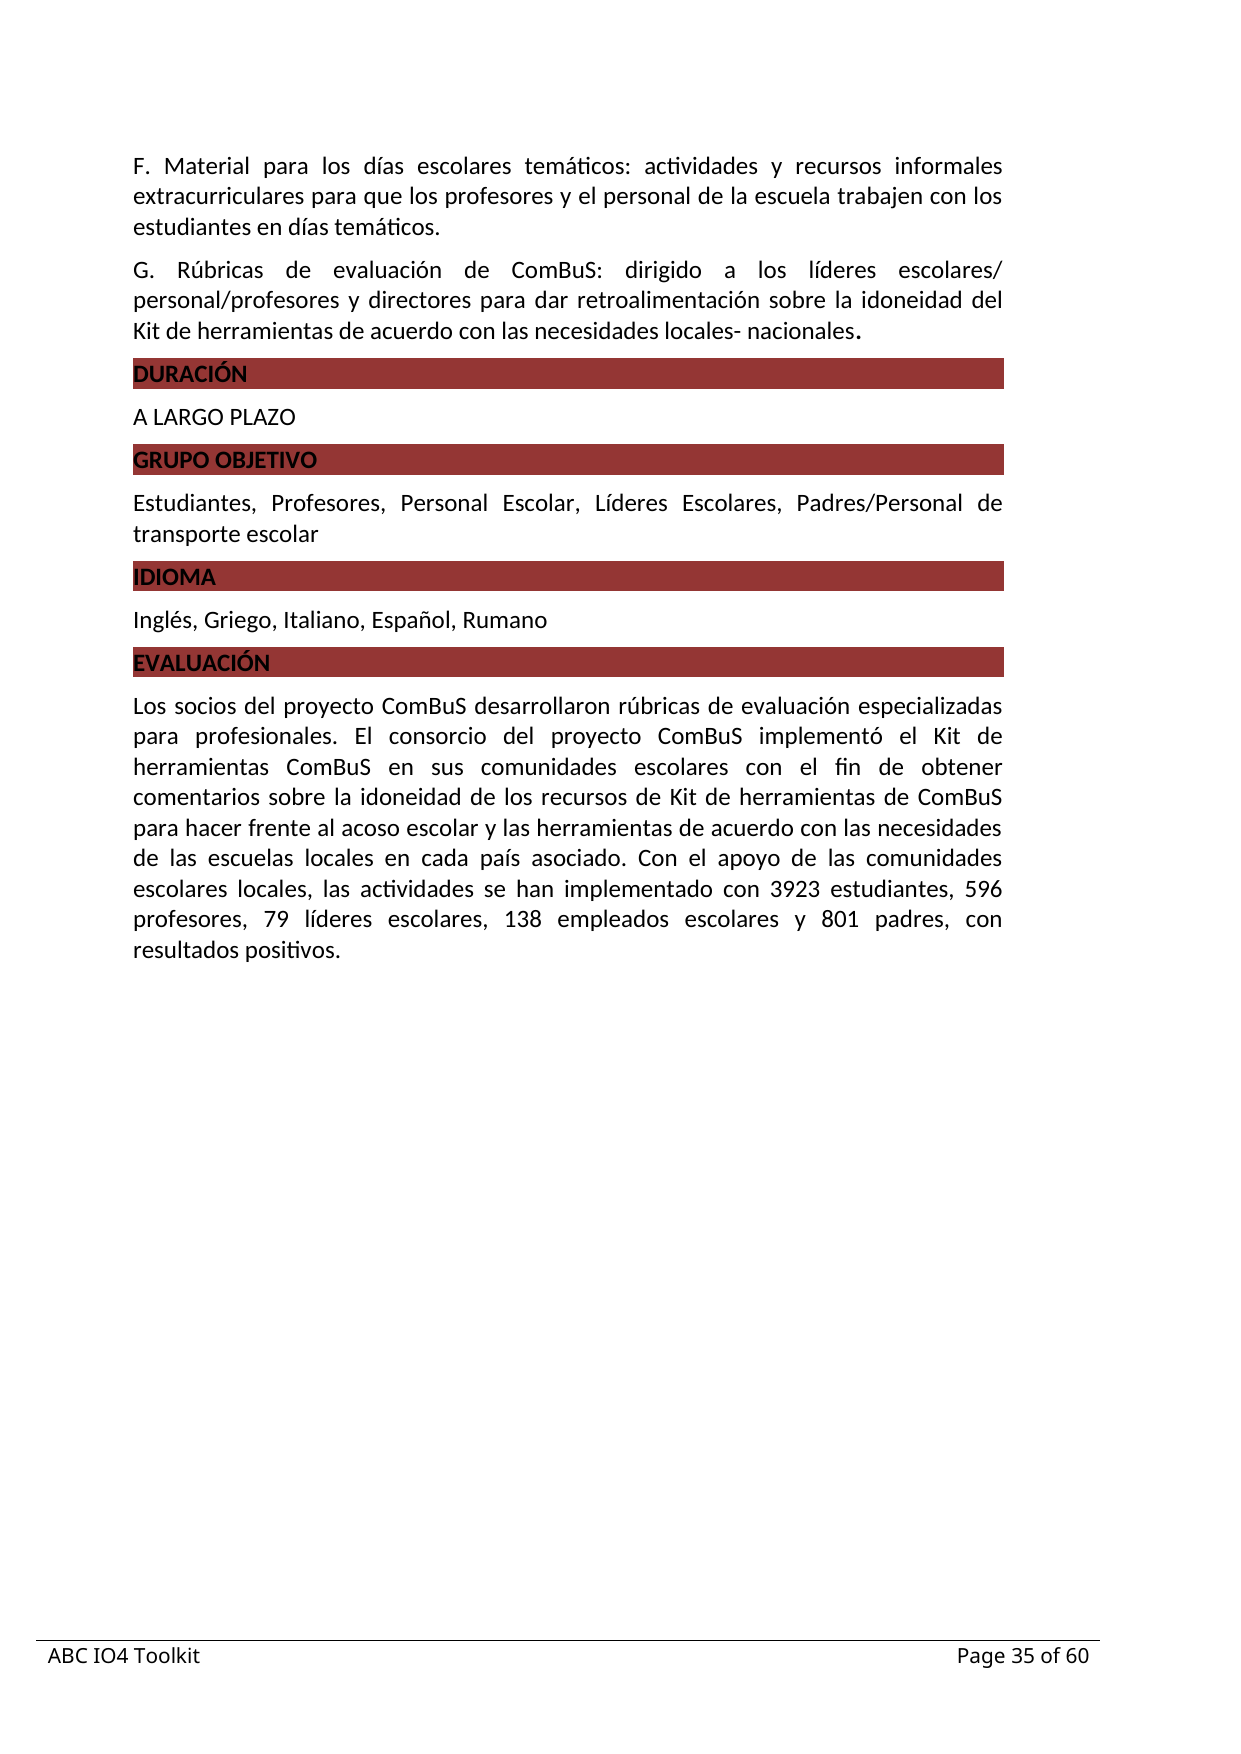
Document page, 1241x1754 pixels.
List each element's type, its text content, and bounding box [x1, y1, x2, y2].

text F. Material para los días escolares temáticos: actividades y recursos informales extracurriculares para que los profesores y el personal de la escuela trabajen con los estudiantes en días temáticos. [133, 150, 1004, 242]
text DURACIÓN [133, 358, 1004, 389]
text A LARGO PLAZO [133, 401, 1004, 432]
text EVALUACIÓN [133, 647, 1004, 677]
text Inglés, Griego, Italiano, Español, Rumano [133, 604, 1004, 634]
text Los socios del proyecto ComBuS desarrollaron rúbricas de evaluación especializadas para profesionales. El consorcio del proyecto ComBuS implementó el Kit de herramientas ComBuS en sus comunidades escolares con el fin de obtener comentarios sobre la idoneidad de los recursos de Kit de herramientas de ComBuS para hacer frente al acoso escolar y las herramientas de acuerdo con las necesidades de las escuelas locales en cada país asociado. Con el apoyo de las comunidades escolares locales, las actividades se han implementado con 3923 estudiantes, 596 profesores, 79 líderes escolares, 138 empleados escolares y 801 padres, con resultados positivos. [133, 690, 1004, 964]
text Estudiantes, Profesores, Personal Escolar, Líderes Escolares, Padres/Personal de transporte escolar [133, 487, 1004, 548]
text GRUPO OBJETIVO [133, 444, 1004, 475]
text IDIOMA [133, 561, 1004, 591]
text G. Rúbricas de evaluación de ComBuS: dirigido a los líderes escolares/ personal/profesores y directores para dar retroalimentación sobre la idoneidad del Kit de herramientas de acuerdo con las necesidades locales- nacionales. [133, 254, 1004, 346]
